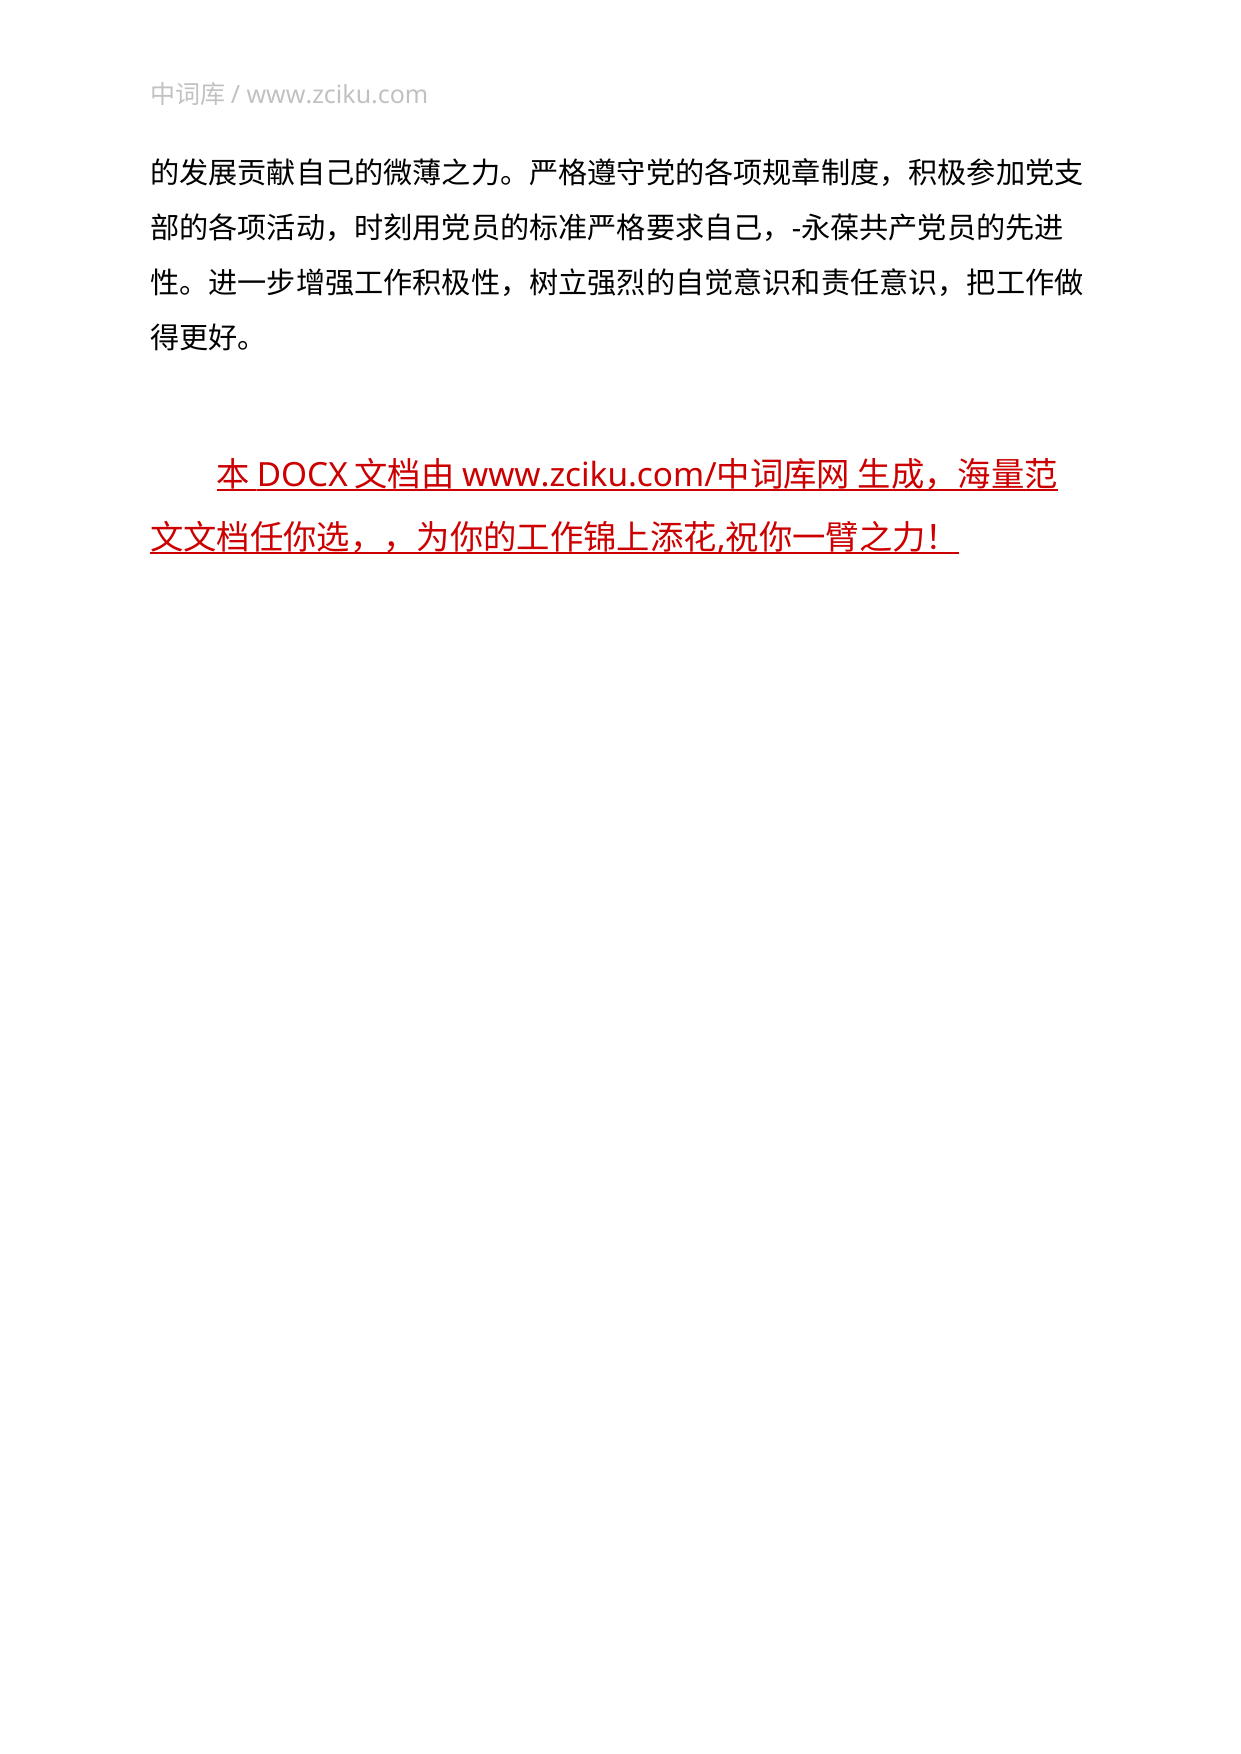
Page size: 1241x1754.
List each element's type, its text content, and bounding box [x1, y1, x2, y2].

text 本DOCX文档由 www.zciku.com/中词库网 生成，海量范文文档任你选，，为你的工作锦上添花,祝你一臂之力！ [150, 448, 1090, 559]
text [150, 150, 1090, 357]
